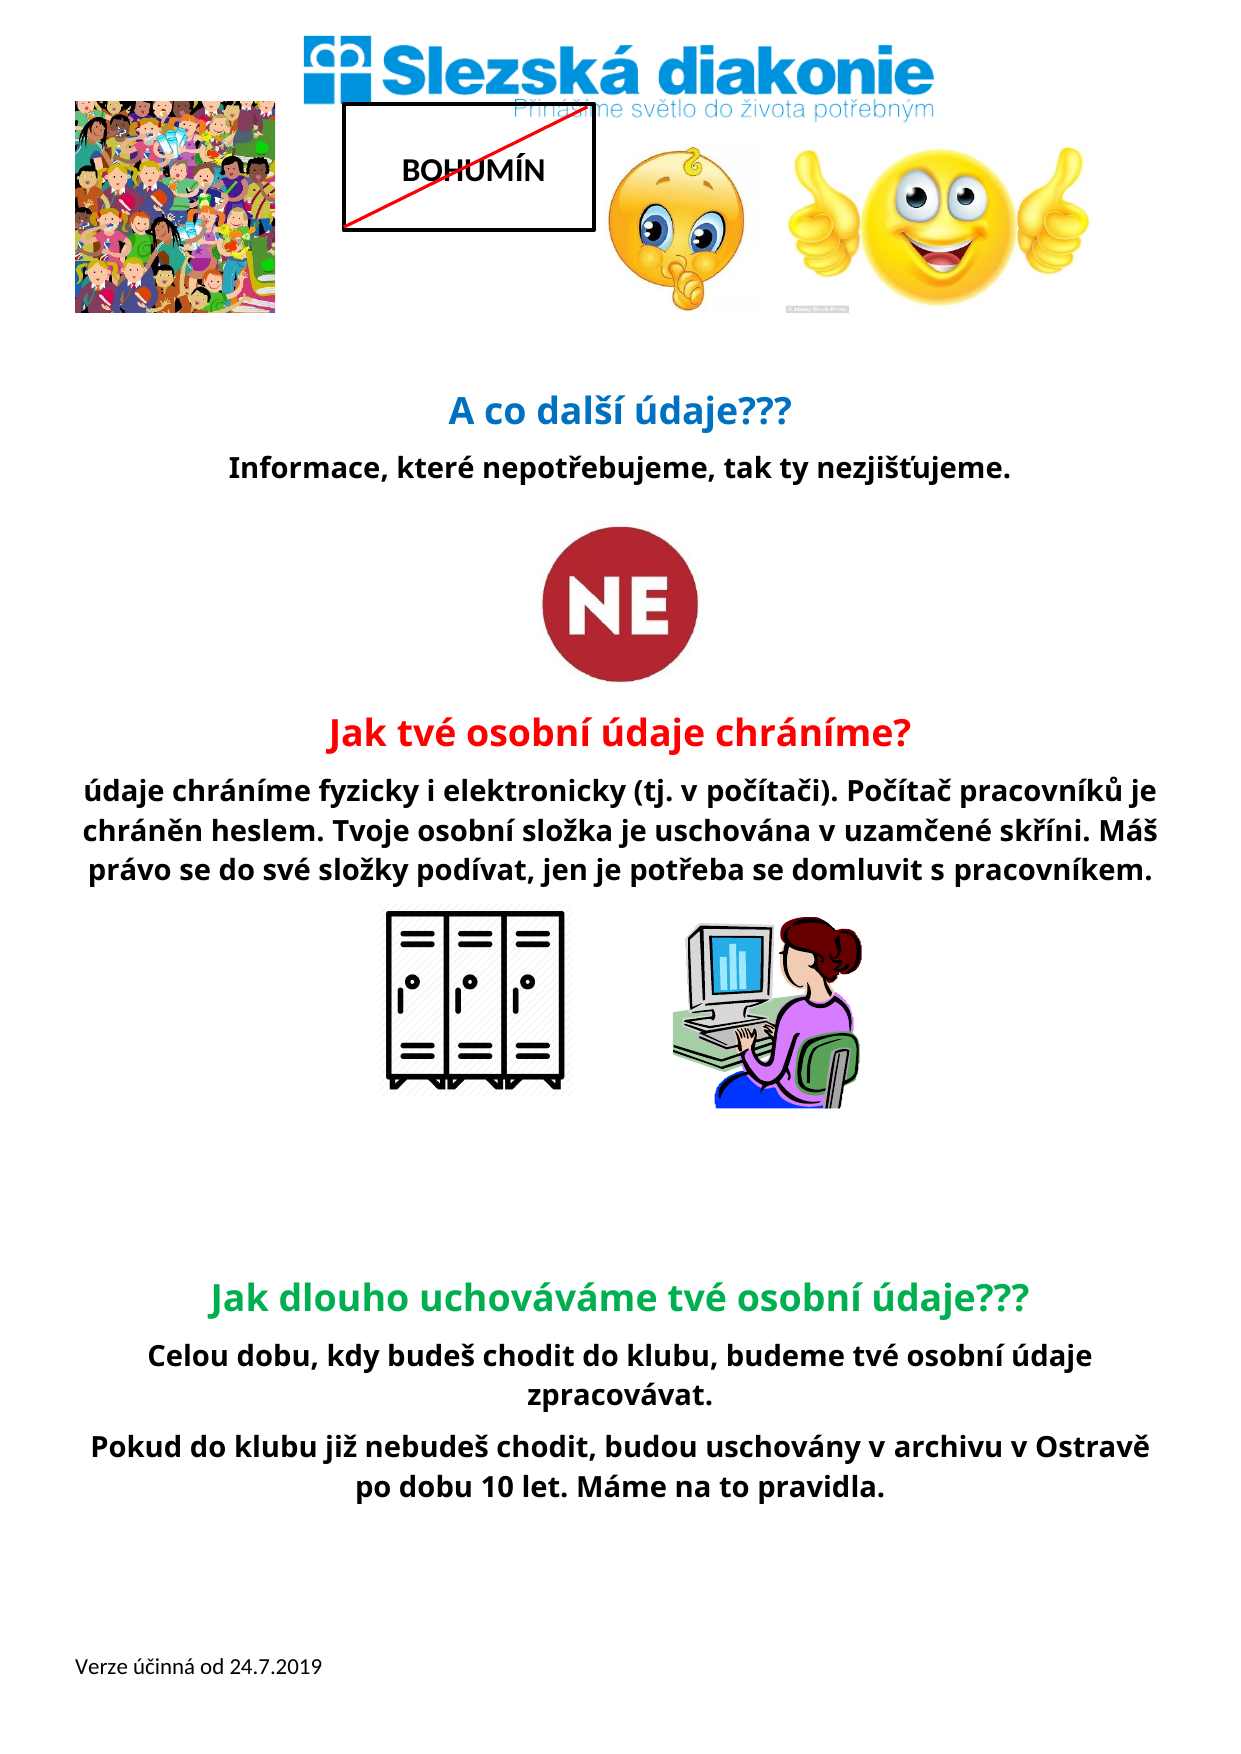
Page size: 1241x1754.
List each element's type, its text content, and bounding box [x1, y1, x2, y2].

text Celou dobu, kdy budeš chodit do klubu, budeme tvé osobní údaje zpracovávat. [75, 1335, 1165, 1414]
picture [75, 101, 275, 313]
text Jak tvé osobní údaje chráníme? [75, 707, 1165, 758]
picture [786, 139, 1092, 313]
text A co další údaje??? [75, 384, 1165, 435]
text Pokud do klubu již nebudeš chodit, budou uschovány v archivu v Ostravě po dobu 10 let. Máme na to pravidla. [75, 1427, 1165, 1506]
picture [537, 521, 700, 684]
text Informace, které nepotřebujeme, tak ty nezjišťujeme. [75, 448, 1165, 487]
text údaje chráníme fyzicky i elektronicky (tj. v počítači). Počítač pracovníků je chráněn heslem. Tvoje osobní složka je uschována v uzamčené skříni. Máš právo se do své složky podívat, jen je potřeba se domluvit s pracovníkem. [75, 770, 1165, 889]
picture [376, 901, 574, 1099]
picture [591, 144, 761, 313]
text Jak dlouho uchováváme tvé osobní údaje??? [75, 1271, 1165, 1322]
picture [291, 24, 948, 132]
